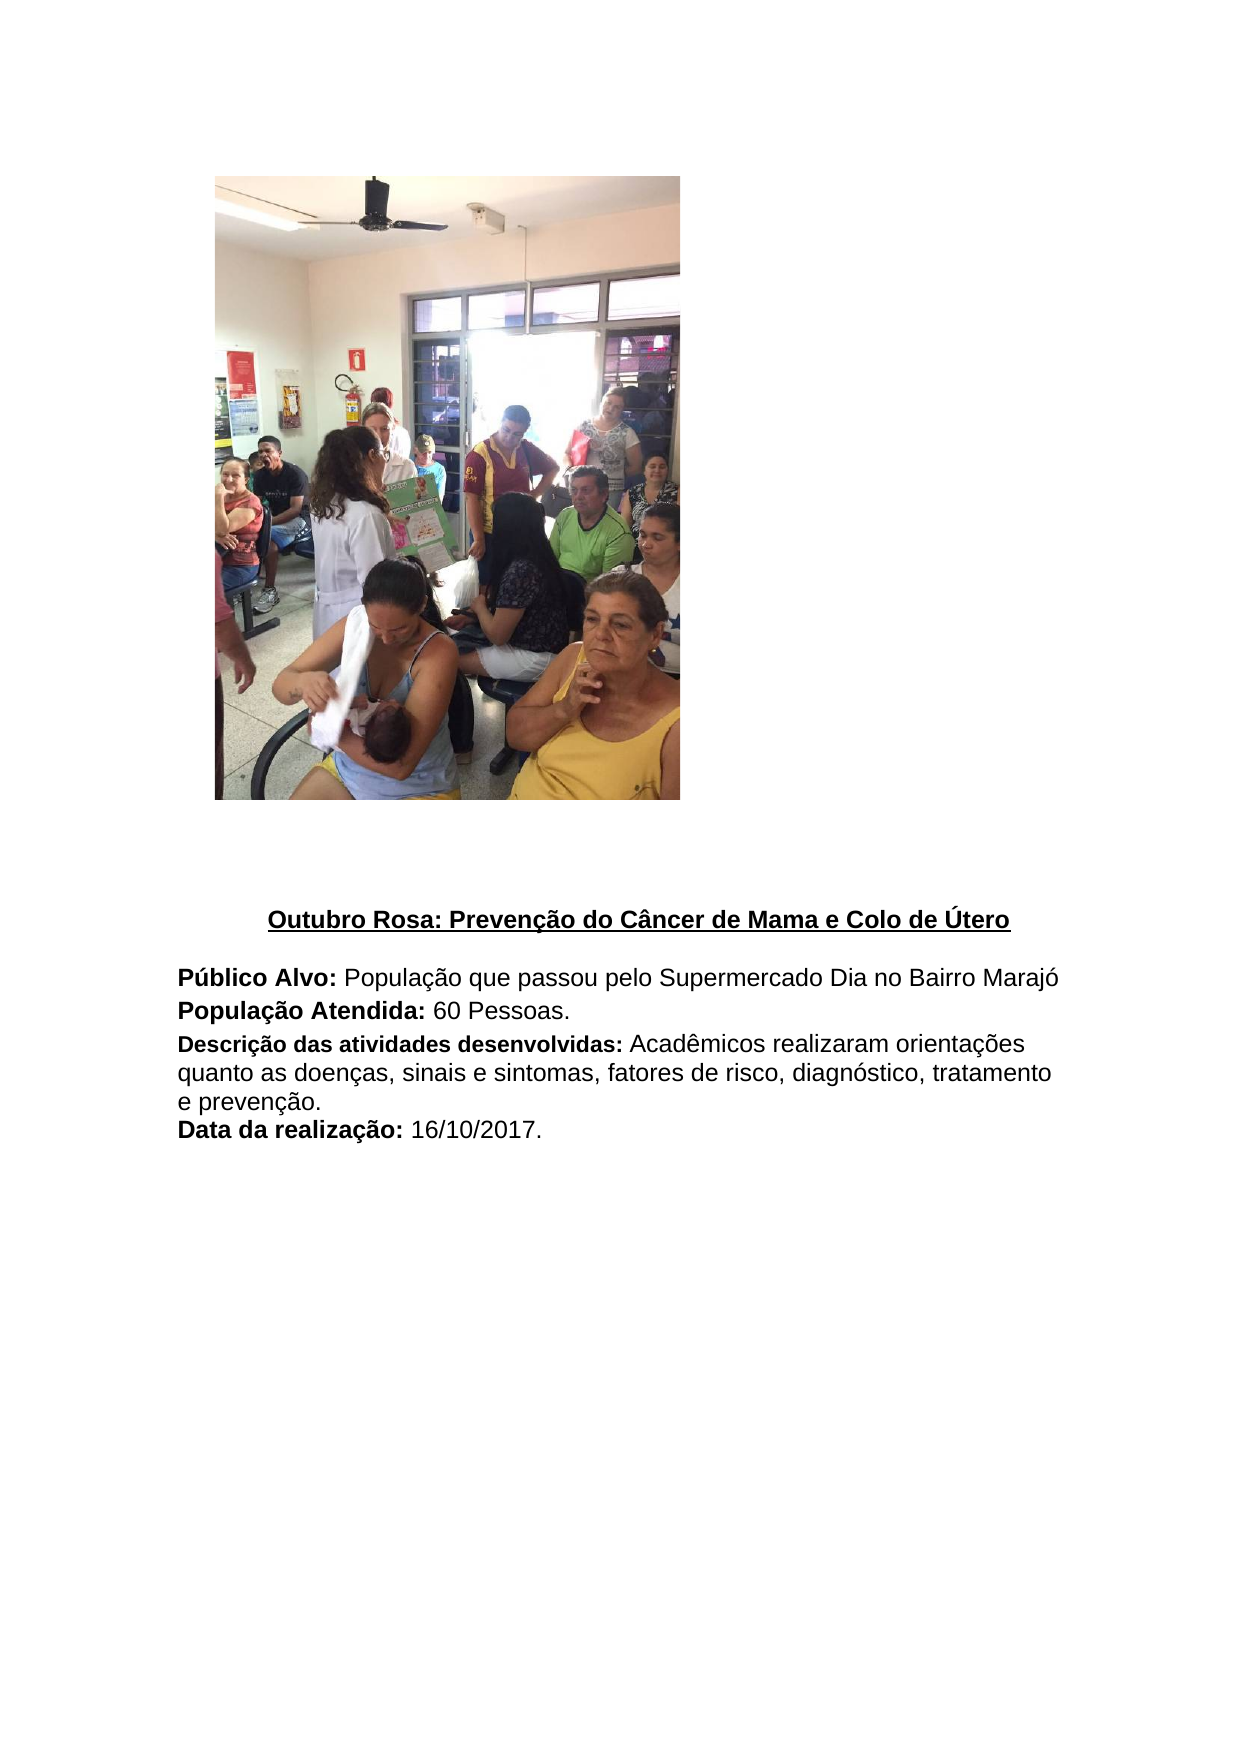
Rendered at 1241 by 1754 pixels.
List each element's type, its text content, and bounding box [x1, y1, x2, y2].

picture [214, 176, 681, 800]
text Público Alvo: População que passou pelo Supermercado Dia no Bairro Marajó [177, 963, 1063, 992]
list Outubro Rosa: Prevenção do Câncer de Mama e Colo de Útero [215, 906, 1063, 934]
list Descrição das atividades desenvolvidas: Acadêmicos realizaram orientações quanto as doenças, sinais e sintomas, fatores de risco, diagnóstico, tratamento e prevenção. [177, 1029, 1063, 1115]
text Data da realização: 16/10/2017. [177, 1115, 1063, 1144]
text População Atendida: 60 Pessoas. [177, 996, 1063, 1025]
